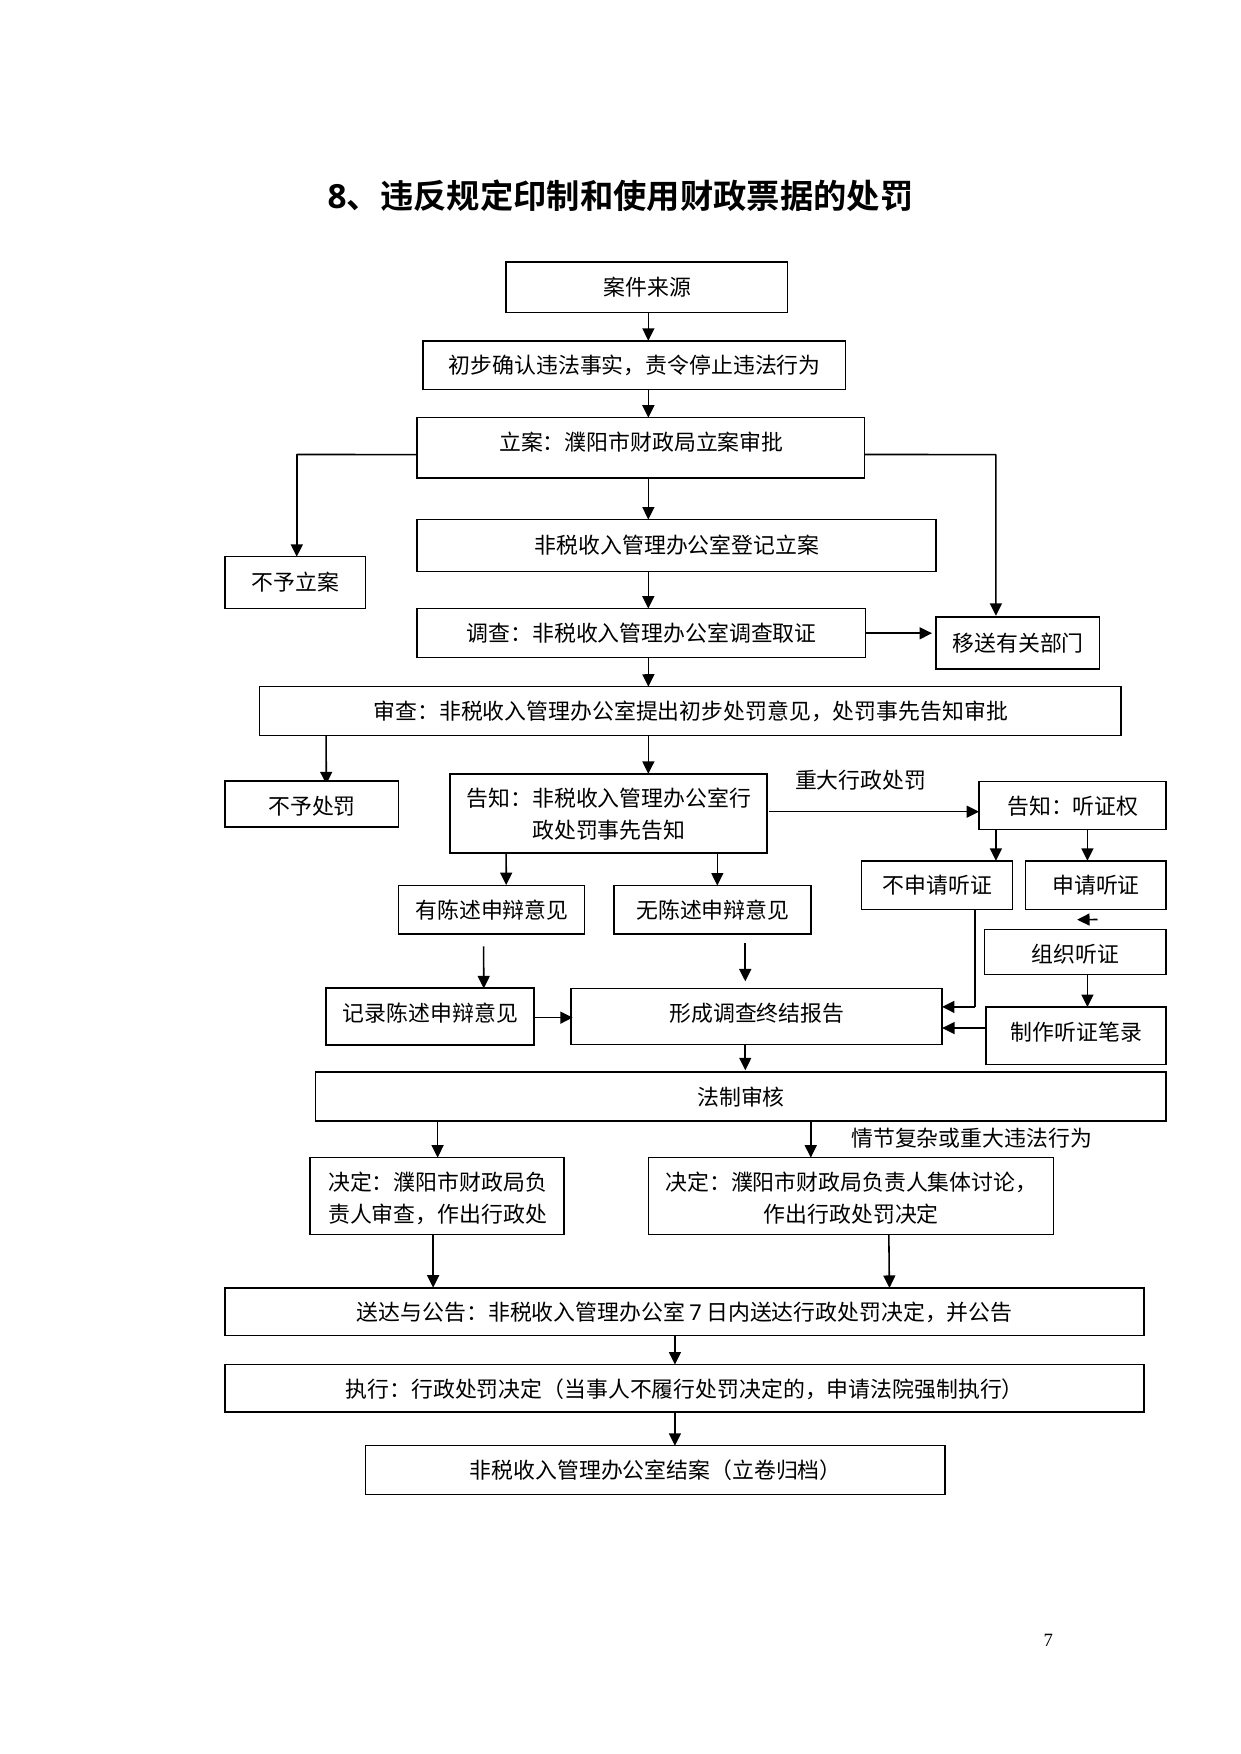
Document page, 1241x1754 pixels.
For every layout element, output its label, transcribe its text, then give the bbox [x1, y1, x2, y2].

table_header 重大行政处罚 [784, 763, 948, 803]
table_header 情节复杂或重大违法行为 [840, 1121, 1113, 1161]
text 8、违反规定印制和使用财政票据的处罚 [187, 162, 1053, 227]
